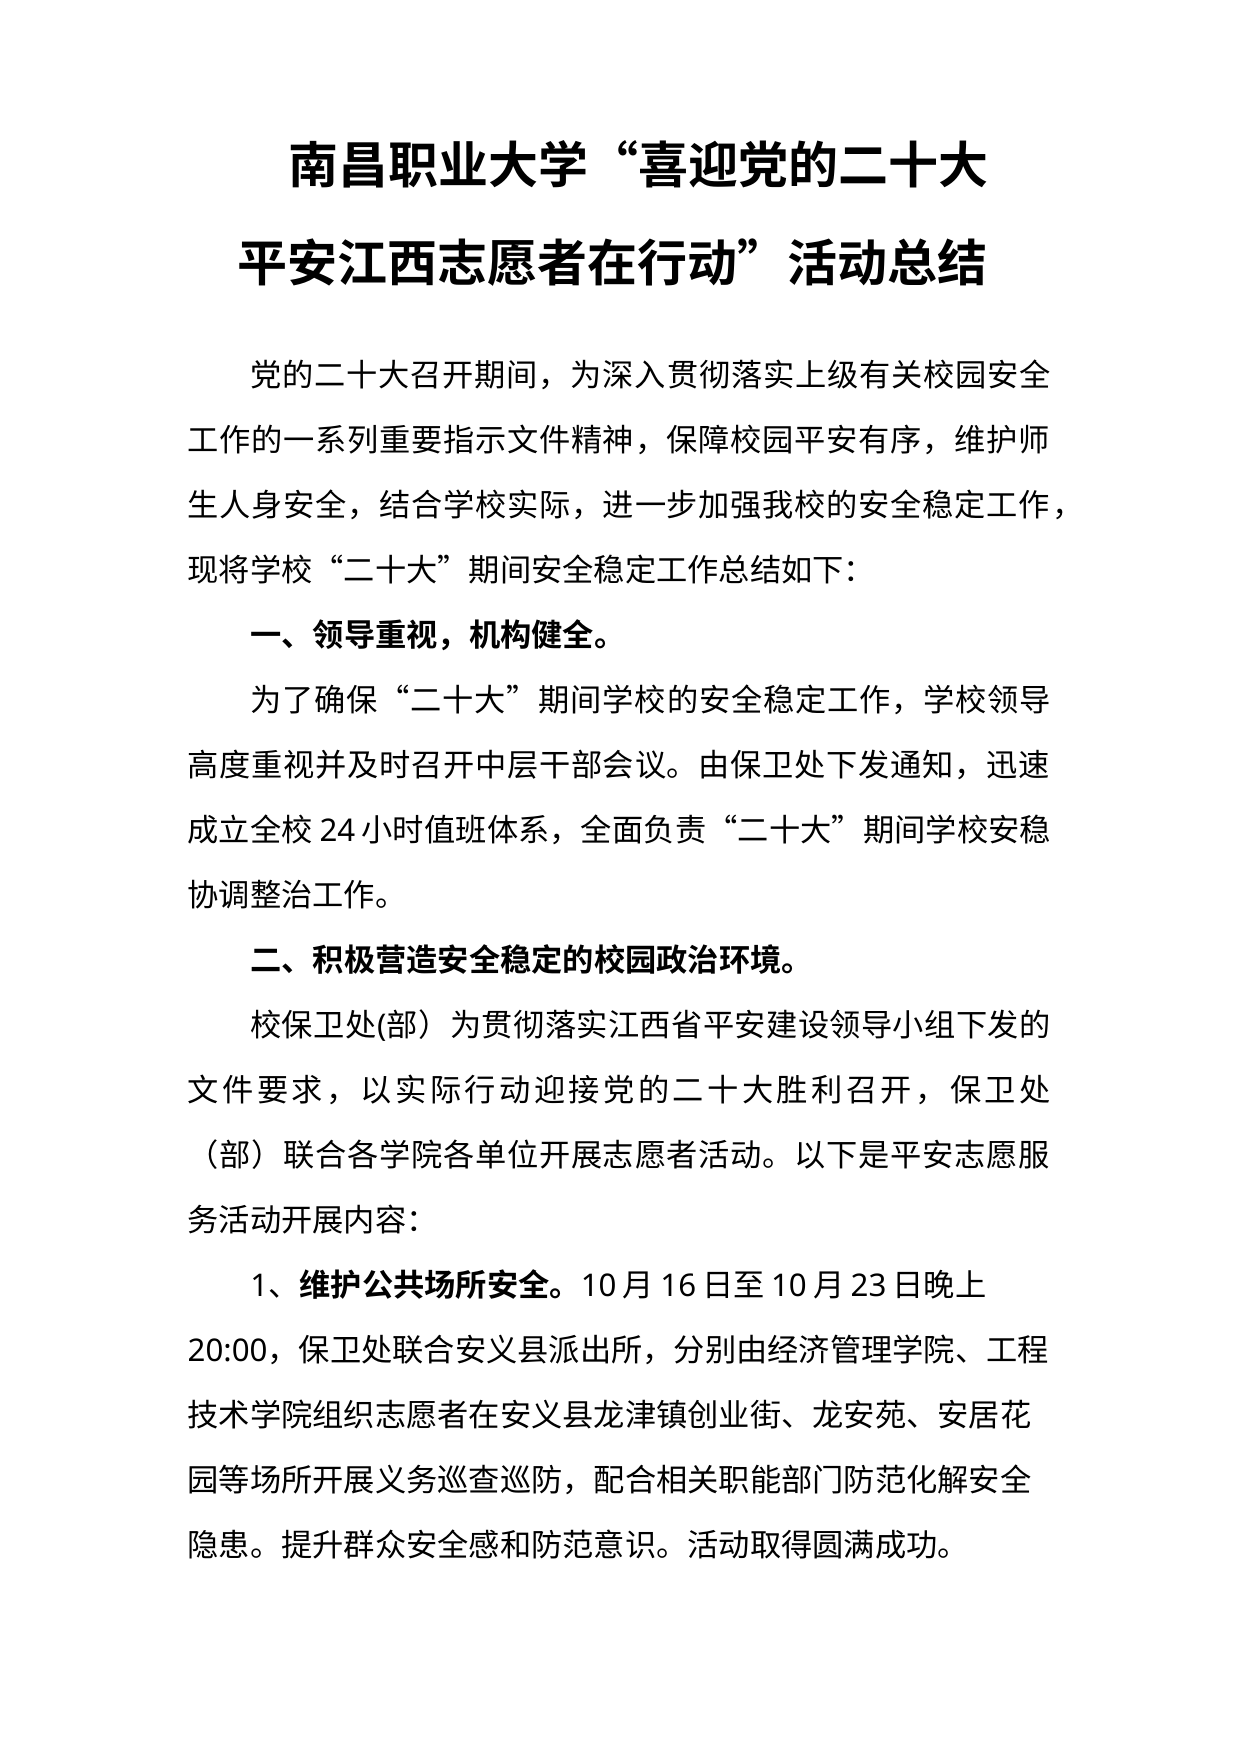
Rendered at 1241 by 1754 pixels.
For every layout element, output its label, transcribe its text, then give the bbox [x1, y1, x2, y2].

text 党的二十大召开期间，为深入贯彻落实上级有关校园安全工作的一系列重要指示文件精神，保障校园平安有序，维护师生人身安全，结合学校实际，进一步加强我校的安全稳定工作，现将学校“二十大”期间安全稳定工作总结如下： [187, 341, 1053, 601]
text 平安江西志愿者在行动”活动总结 [187, 211, 1053, 308]
text 为了确保“二十大”期间学校的安全稳定工作，学校领导高度重视并及时召开中层干部会议。由保卫处下发通知，迅速成立全校24小时值班体系，全面负责“二十大”期间学校安稳协调整治工作。 [187, 666, 1053, 926]
list 校保卫处(部）为贯彻落实江西省平安建设领导小组下发的文件要求，以实际行动迎接党的二十大胜利召开，保卫处（部）联合各学院各单位开展志愿者活动。以下是平安志愿服务活动开展内容： [187, 991, 1053, 1251]
text 南昌职业大学“喜迎党的二十大 [187, 113, 1053, 211]
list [187, 1251, 1053, 1576]
list 积极营造安全稳定的校园政治环境。 [187, 926, 1053, 991]
text 一、领导重视，机构健全。 [187, 601, 1053, 666]
